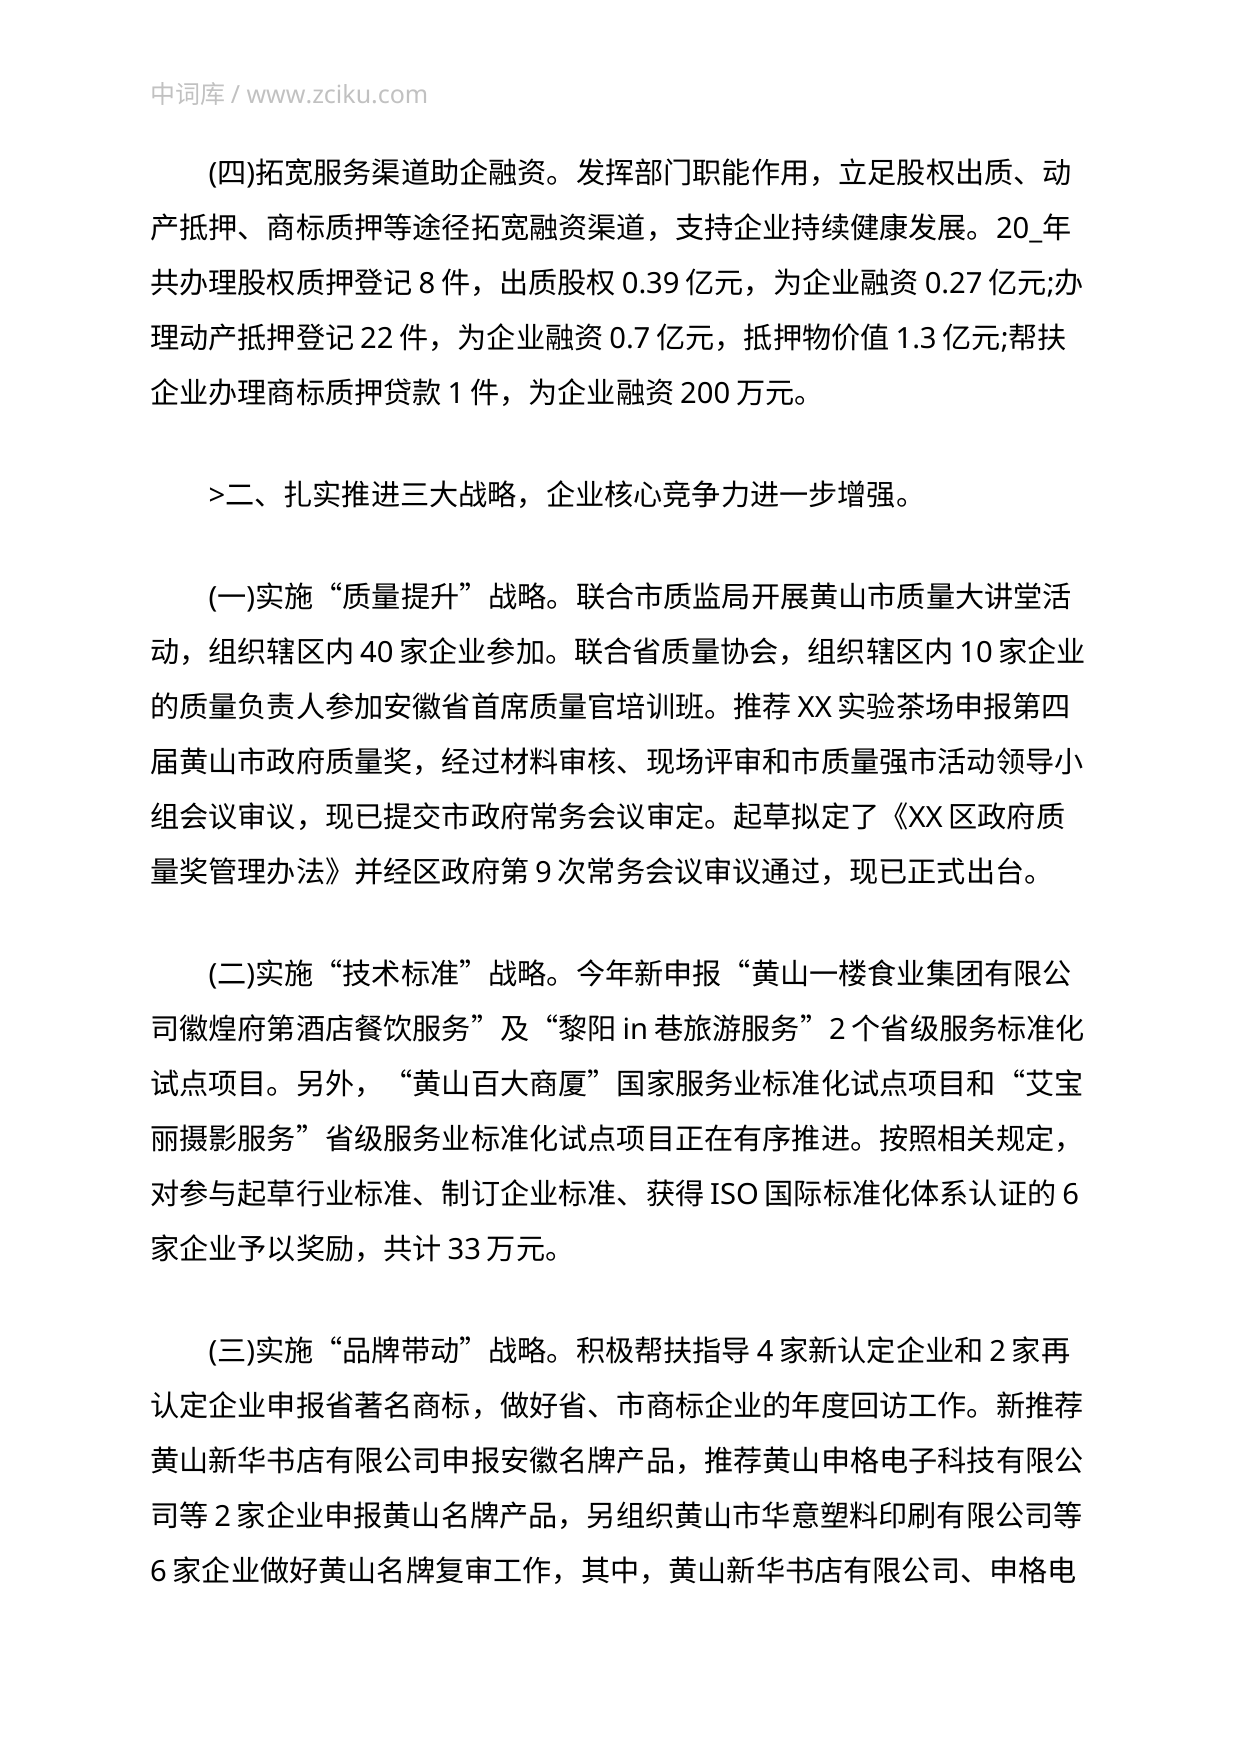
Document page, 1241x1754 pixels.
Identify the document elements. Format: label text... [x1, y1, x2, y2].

text (四)拓宽服务渠道助企融资。发挥部门职能作用，立足股权出质、动产抵押、商标质押等途径拓宽融资渠道，支持企业持续健康发展。20_年共办理股权质押登记8件，出质股权0.39亿元，为企业融资0.27亿元;办理动产抵押登记22件，为企业融资0.7亿元，抵押物价值1.3亿元;帮扶企业办理商标质押贷款1件，为企业融资200万元。 [150, 150, 1090, 412]
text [150, 1328, 1090, 1590]
text (二)实施“技术标准”战略。今年新申报“黄山一楼食业集团有限公司徽煌府第酒店餐饮服务”及“黎阳in巷旅游服务”2个省级服务标准化试点项目。另外，“黄山百大商厦”国家服务业标准化试点项目和“艾宝丽摄影服务”省级服务业标准化试点项目正在有序推进。按照相关规定，对参与起草行业标准、制订企业标准、获得ISO国际标准化体系认证的6家企业予以奖励，共计33万元。 [150, 951, 1090, 1268]
text >二、扎实推进三大战略，企业核心竞争力进一步增强。 [150, 472, 1090, 514]
text (一)实施“质量提升”战略。联合市质监局开展黄山市质量大讲堂活动，组织辖区内40家企业参加。联合省质量协会，组织辖区内10家企业的质量负责人参加安徽省首席质量官培训班。推荐XX实验茶场申报第四届黄山市政府质量奖，经过材料审核、现场评审和市质量强市活动领导小组会议审议，现已提交市政府常务会议审定。起草拟定了《XX区政府质量奖管理办法》并经区政府第9次常务会议审议通过，现已正式出台。 [150, 574, 1090, 891]
